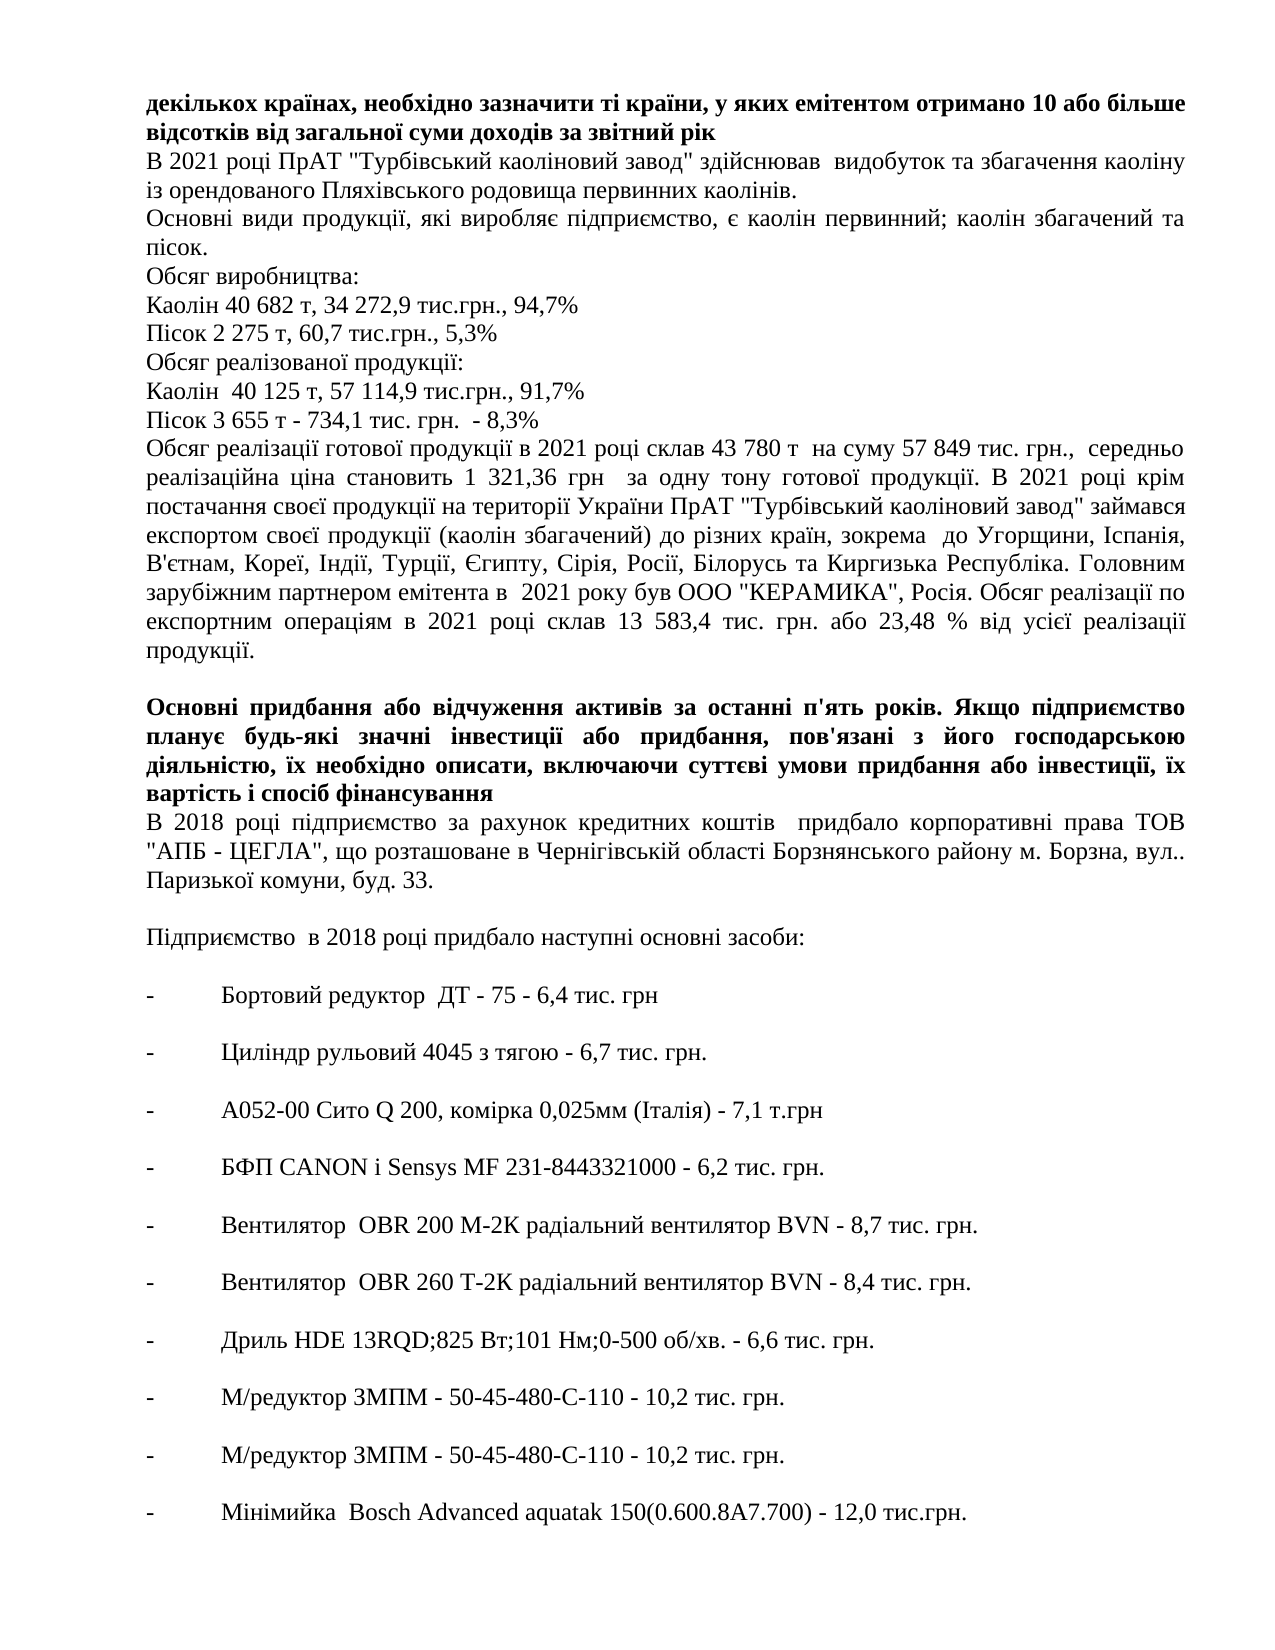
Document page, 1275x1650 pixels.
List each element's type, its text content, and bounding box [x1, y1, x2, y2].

text - А052-00 Сито Q 200, комiрка 0,025мм (Iталiя) - 7,1 т.грн [146, 1095, 1186, 1123]
text - БФП CANON i Sensys MF 231-8443321000 - 6,2 тис. грн. [146, 1152, 1186, 1181]
text - М/редуктор ЗМПМ - 50-45-480-С-110 - 10,2 тис. грн. [146, 1440, 1186, 1468]
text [146, 88, 1186, 146]
text Каолiн 40 125 т, 57 114,9 тис.грн., 91,7% [146, 376, 1186, 405]
text - Мiнiмийка Bosch Advanced aquatak 150(0.600.8A7.700) - 12,0 тис.грн. [146, 1497, 1186, 1526]
text - Вентилятор OBR 260 T-2К радiальний вентилятор BVN - 8,4 тис. грн. [146, 1267, 1186, 1296]
text - Цилiндр рульовий 4045 з тягою - 6,7 тис. грн. [146, 1037, 1186, 1066]
text - Вентилятор OBR 200 М-2К радiальний вентилятор BVN - 8,7 тис. грн. [146, 1210, 1186, 1238]
text Обсяг реалiзацiї готової продукцiї в 2021 роцi склав 43 780 т на суму 57 849 тис. грн., середньо реалiзацiйна цiна становить 1 321,36 грн за одну тону готової продукцiї. В 2021 роцi крiм постачання своєї продукцiї на територiї України ПрАТ "Турбiвський каолiновий завод" займався експортом своєї продукцiї (каолiн збагачений) до рiзних країн, зокрема до Угорщини, Iспанiя, В'єтнам, Кореї, Iндiї, Турцiї, Єгипту, Сiрiя, Росiї, Бiлорусь та Киргизька Республiка. Головним зарубiжним партнером емiтента в 2021 року був ООО "КЕРАМИКА", Росiя. Обсяг реалiзацiї по експортним операцiям в 2021 роцi склав 13 583,4 тис. грн. або 23,48 % вiд усiєї реалiзацiї продукцiї. [146, 433, 1186, 663]
text - М/редуктор ЗМПМ - 50-45-480-С-110 - 10,2 тис. грн. [146, 1382, 1186, 1411]
text Каолiн 40 682 т, 34 272,9 тис.грн., 94,7% [146, 290, 1186, 318]
text Пiсок 3 655 т - 734,1 тис. грн. - 8,3% [146, 405, 1186, 433]
text Пiдприємство в 2018 роцi придбало наступнi основнi засоби: [146, 922, 1186, 951]
text - Бортовий редуктор ДТ - 75 - 6,4 тис. грн [146, 980, 1186, 1008]
text В 2018 роцi пiдприємство за рахунок кредитних коштiв придбало корпоративнi права ТОВ "АПБ - ЦЕГЛА", що розташоване в Чернiгiвськiй областi Борзнянського району м. Борзна, вул.. Паризької комуни, буд. 33. [146, 807, 1186, 893]
text Основні придбання або відчуження активів за останні п'ять років. Якщо підприємство планує будь-які значні інвестиції або придбання, пов'язані з його господарською діяльністю, їх необхідно описати, включаючи суттєві умови придбання або інвестиції, їх вартість і спосіб фінансування [146, 692, 1186, 807]
text - Дриль HDЕ 13RQD;825 Вт;101 Нм;0-500 об/хв. - 6,6 тис. грн. [146, 1325, 1186, 1353]
text Обсяг виробництва: [146, 261, 1186, 290]
text Пiсок 2 275 т, 60,7 тис.грн., 5,3% [146, 318, 1186, 347]
text Обсяг реалiзованої продукцiї: [146, 347, 1186, 376]
text В 2021 роцi ПрАТ "Турбiвський каолiновий завод" здiйснював видобуток та збагачення каолiну iз орендованого Пляхiвського родовища первинних каолiнiв. [146, 146, 1186, 203]
text Основнi види продукцiї, якi виробляє пiдприємство, є каолiн первинний; каолiн збагачений та пiсок. [146, 203, 1186, 261]
